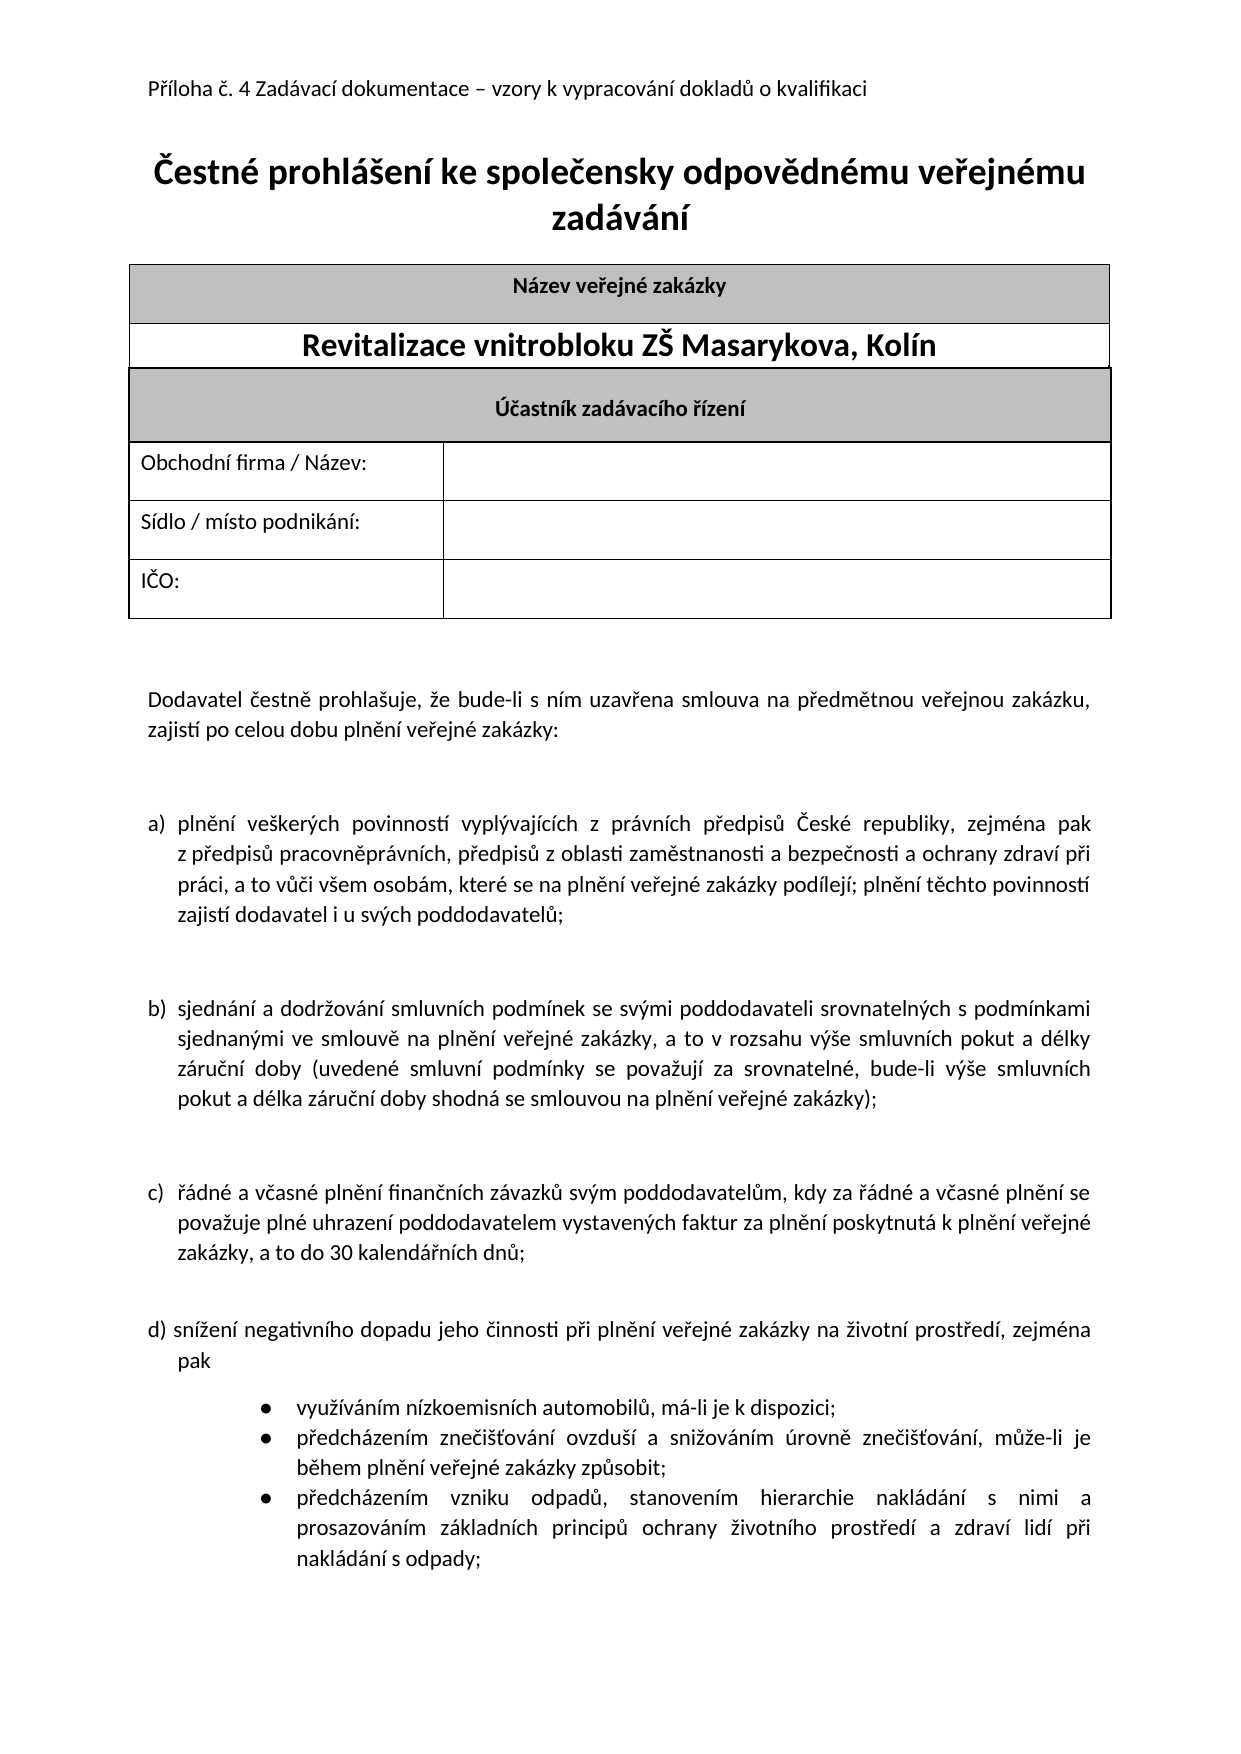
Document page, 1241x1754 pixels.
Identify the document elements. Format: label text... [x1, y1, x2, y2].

list využíváním nízkoemisních automobilů, má-li je k dispozici; [259, 1393, 1093, 1421]
list předcházením vzniku odpadů, stanovením hierarchie nakládání s nimi a prosazováním základních principů ochrany životního prostředí a zdraví lidí při nakládání s odpady; [259, 1483, 1093, 1572]
list sjednání a dodržování smluvních podmínek se svými poddodavateli srovnatelných s podmínkami sjednanými ve smlouvě na plnění veřejné zakázky, a to v rozsahu výše smluvních pokut a délky záruční doby (uvedené smluvní podmínky se považují za srovnatelné, bude-li výše smluvních pokut a délka záruční doby shodná se smlouvou na plnění veřejné zakázky); [148, 994, 1093, 1112]
table_cell [444, 501, 1110, 559]
table_header Název veřejné zakázky [130, 265, 1109, 323]
table_cell [444, 560, 1110, 618]
text d) snížení negativního dopadu jeho činnosti při plnění veřejné zakázky na životní prostředí, zejména pak [148, 1316, 1093, 1374]
table_cell Revitalizace vnitrobloku ZŠ Masarykova, Kolín [130, 324, 1109, 367]
text Dodavatel čestně prohlašuje, že bude-li s ním uzavřena smlouva na předmětnou veřejnou zakázku, zajistí po celou dobu plnění veřejné zakázky: [148, 685, 1093, 744]
table_cell [444, 443, 1110, 500]
table_cell Obchodní firma / Název: [130, 443, 443, 500]
list předcházením znečišťování ovzduší a snižováním úrovně znečišťování, může-li je během plnění veřejné zakázky způsobit; [259, 1423, 1093, 1481]
table_cell IČO: [130, 560, 443, 618]
list plnění veškerých povinností vyplývajících z právních předpisů České republiky, zejména pak z předpisů pracovněprávních, předpisů z oblasti zaměstnanosti a bezpečnosti a ochrany zdraví při práci, a to vůči všem osobám, které se na plnění veřejné zakázky podílejí; plnění těchto povinností zajistí dodavatel i u svých poddodavatelů; [148, 809, 1093, 928]
table_cell Sídlo / místo podnikání: [130, 501, 443, 559]
table_cell Účastník zadávacího řízení [130, 369, 1110, 441]
list řádné a včasné plnění finančních závazků svým poddodavatelům, kdy za řádné a včasné plnění se považuje plné uhrazení poddodavatelem vystavených faktur za plnění poskytnutá k plnění veřejné zakázky, a to do 30 kalendářních dnů; [148, 1178, 1093, 1267]
text Čestné prohlášení ke společensky odpovědnému veřejnému zadávání [148, 148, 1093, 239]
